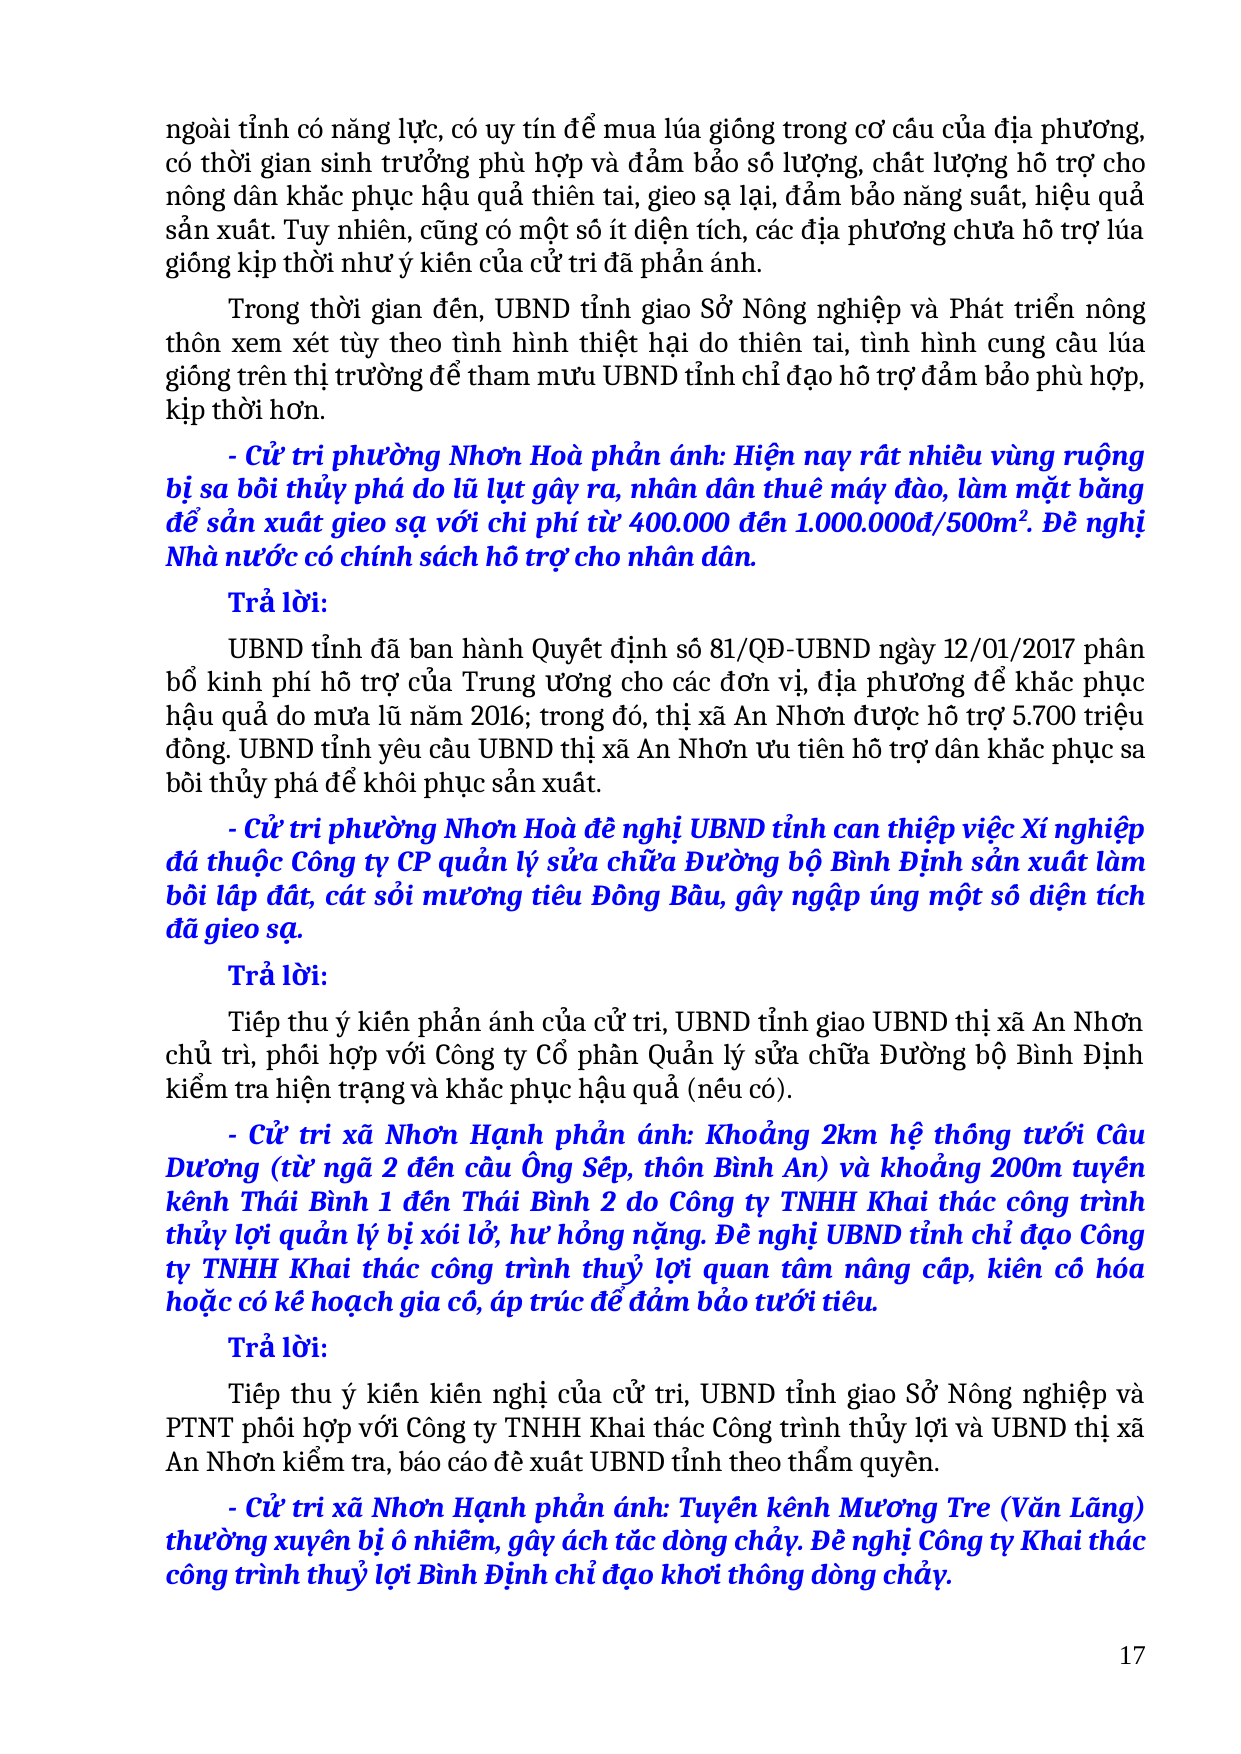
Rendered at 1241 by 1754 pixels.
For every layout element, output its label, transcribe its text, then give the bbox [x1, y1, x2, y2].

text UBND tỉnh đã ban hành Quyết định số 81/QĐ-UBND ngày 12/01/2017 phân bổ kinh phí hỗ trợ của Trung ương cho các đơn vị, địa phương để khắc phục hậu quả do mưa lũ năm 2016; trong đó, thị xã An Nhơn được hỗ trợ 5.700 triệu đồng. UBND tỉnh yêu cầu UBND thị xã An Nhơn ưu tiên hỗ trợ dân khắc phục sa bồi thủy phá để khôi phục sản xuất. [165, 632, 1146, 799]
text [165, 112, 1146, 280]
text Tiếp thu ý kiến kiến nghị của cử tri, UBND tỉnh giao Sở Nông nghiệp và PTNT phối hợp với Công ty TNHH Khai thác Công trình thủy lợi và UBND thị xã An Nhơn kiểm tra, báo cáo đề xuất UBND tỉnh theo thẩm quyền. [165, 1378, 1146, 1478]
text Tiếp thu ý kiến phản ánh của cử tri, UBND tỉnh giao UBND thị xã An Nhơn chủ trì, phối hợp với Công ty Cổ phần Quản lý sửa chữa Đường bộ Bình Định kiểm tra hiện trạng và khắc phục hậu quả (nếu có). [165, 1005, 1146, 1105]
text - Cử tri xã Nhơn Hạnh phản ánh: Tuyến kênh Mương Tre (Văn Lãng) thường xuyên bị ô nhiễm, gây ách tắc dòng chảy. Đề nghị Công ty Khai thác công trình thuỷ lợi Bình Định chỉ đạo khơi thông dòng chảy. [165, 1491, 1146, 1591]
text Trả lời: [165, 586, 1146, 619]
text - Cử tri phường Nhơn Hoà đề nghị UBND tỉnh can thiệp việc Xí nghiệp đá thuộc Công ty CP quản lý sửa chữa Đường bộ Bình Định sản xuất làm bồi lấp đất, cát sỏi mương tiêu Đồng Bầu, gây ngập úng một số diện tích đã gieo sạ. [165, 812, 1146, 946]
text Trong thời gian đến, UBND tỉnh giao Sở Nông nghiệp và Phát triển nông thôn xem xét tùy theo tình hình thiệt hại do thiên tai, tình hình cung cầu lúa giống trên thị trường để tham mưu UBND tỉnh chỉ đạo hỗ trợ đảm bảo phù hợp, kịp thời hơn. [165, 292, 1146, 427]
text - Cử tri phường Nhơn Hoà phản ánh: Hiện nay rất nhiều vùng ruộng bị sa bồi thủy phá do lũ lụt gây ra, nhân dân thuê máy đào, làm mặt bằng để sản xuất gieo sạ với chi phí từ 400.000 đến 1.000.000đ/500m2. Đề nghị Nhà nước có chính sách hỗ trợ cho nhân dân. [165, 439, 1146, 573]
text Trả lời: [165, 959, 1146, 992]
text Trả lời: [165, 1332, 1146, 1365]
text - Cử tri xã Nhơn Hạnh phản ánh: Khoảng 2km hệ thống tưới Câu Dương (từ ngã 2 đến cầu Ông Sếp, thôn Bình An) và khoảng 200m tuyến kênh Thái Bình 1 đến Thái Bình 2 do Công ty TNHH Khai thác công trình thủy lợi quản lý bị xói lở, hư hỏng nặng. Đề nghị UBND tỉnh chỉ đạo Công ty TNHH Khai thác công trình thuỷ lợi quan tâm nâng cấp, kiên cố hóa hoặc có kế hoạch gia cố, áp trúc để đảm bảo tưới tiêu. [165, 1118, 1146, 1319]
